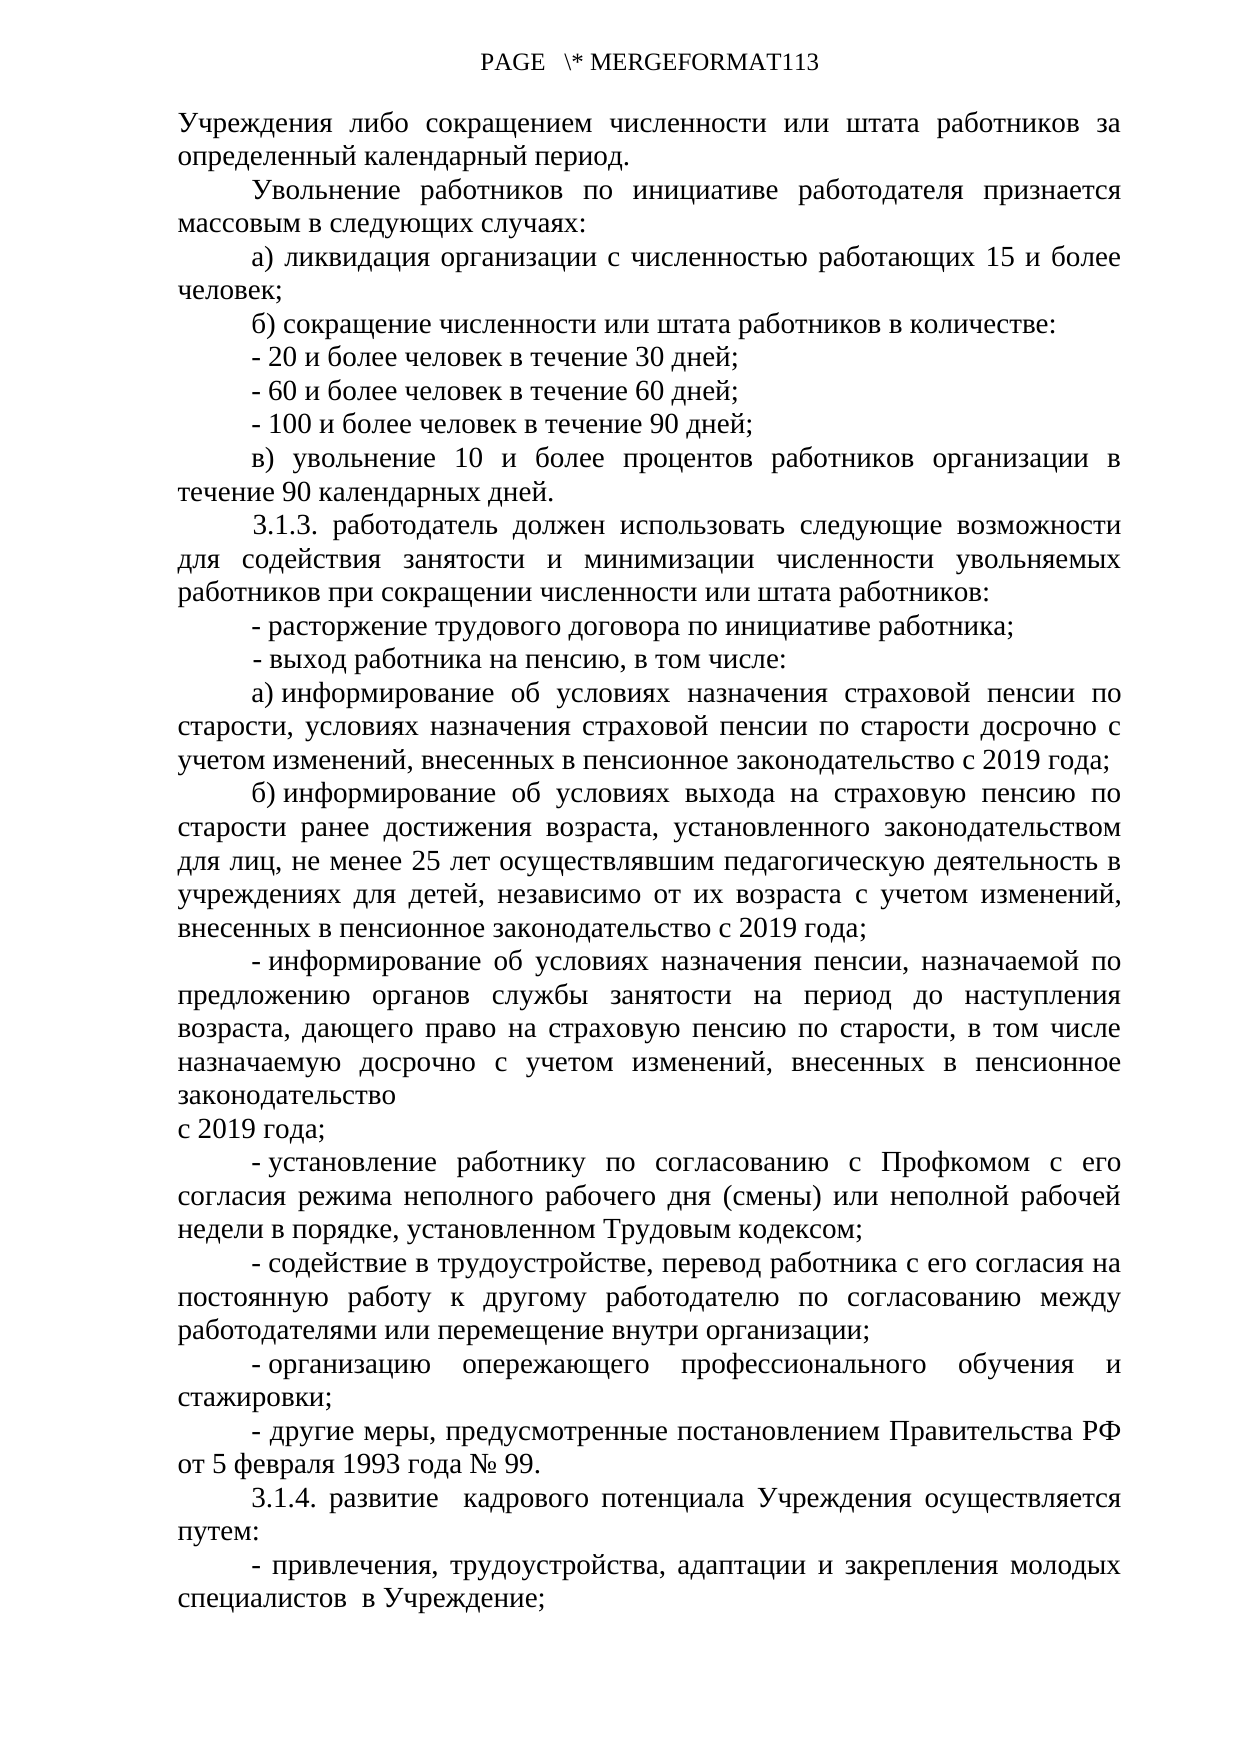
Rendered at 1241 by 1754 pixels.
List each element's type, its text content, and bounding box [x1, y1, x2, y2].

text а) информирование об условиях назначения страховой пенсии по старости, условиях назначения страховой пенсии по старости досрочно с учетом изменений, внесенных в пенсионное законодательство с 2019 года; [177, 675, 1122, 776]
text - выход работника на пенсию, в том числе: [177, 641, 1122, 675]
text в) увольнение 10 и более процентов работников организации в течение 90 календарных дней. [177, 440, 1122, 507]
text 3.1.4. развитие кадрового потенциала Учреждения осуществляется путем: [177, 1480, 1122, 1547]
text - привлечения, трудоустройства, адаптации и закрепления молодых специалистов в Учреждение; [177, 1547, 1122, 1614]
text Увольнение работников по инициативе работодателя признается массовым в следующих случаях: [177, 172, 1122, 239]
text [177, 105, 1122, 172]
text - 20 и более человек в течение 30 дней; [177, 339, 1122, 373]
text - 100 и более человек в течение 90 дней; [177, 407, 1122, 440]
text - установление работнику по согласованию с Профкомом с его согласия режима неполного рабочего дня (смены) или неполной рабочей недели в порядке, установленном Трудовым кодексом; [177, 1144, 1122, 1245]
text - информирование об условиях назначения пенсии, назначаемой по предложению органов службы занятости на период до наступления возраста, дающего право на страховую пенсию по старости, в том числе назначаемую досрочно с учетом изменений, внесенных в пенсионное законодательство с 2019 года; [177, 943, 1122, 1144]
text б) информирование об условиях выхода на страховую пенсию по старости ранее достижения возраста, установленного законодательством для лиц, не менее 25 лет осуществлявшим педагогическую деятельность в учреждениях для детей, независимо от их возраста с учетом изменений, внесенных в пенсионное законодательство с 2019 года; [177, 776, 1122, 943]
text - расторжение трудового договора по инициативе работника; [177, 608, 1122, 641]
text - содействие в трудоустройстве, перевод работника с его согласия на постоянную работу к другому работодателю по согласованию между работодателями или перемещение внутри организации; [177, 1245, 1122, 1346]
text - другие меры, предусмотренные постановлением Правительства РФ от 5 февраля 1993 года № 99. [177, 1413, 1122, 1480]
text - организацию опережающего профессионального обучения и стажировки; [177, 1346, 1122, 1413]
text а) ликвидация организации с численностью работающих 15 и более человек; [177, 239, 1122, 306]
text 3.1.3. работодатель должен использовать следующие возможности для содействия занятости и минимизации численности увольняемых работников при сокращении численности или штата работников: [177, 507, 1122, 608]
text - 60 и более человек в течение 60 дней; [177, 373, 1122, 407]
text б) сокращение численности или штата работников в количестве: [177, 306, 1122, 339]
